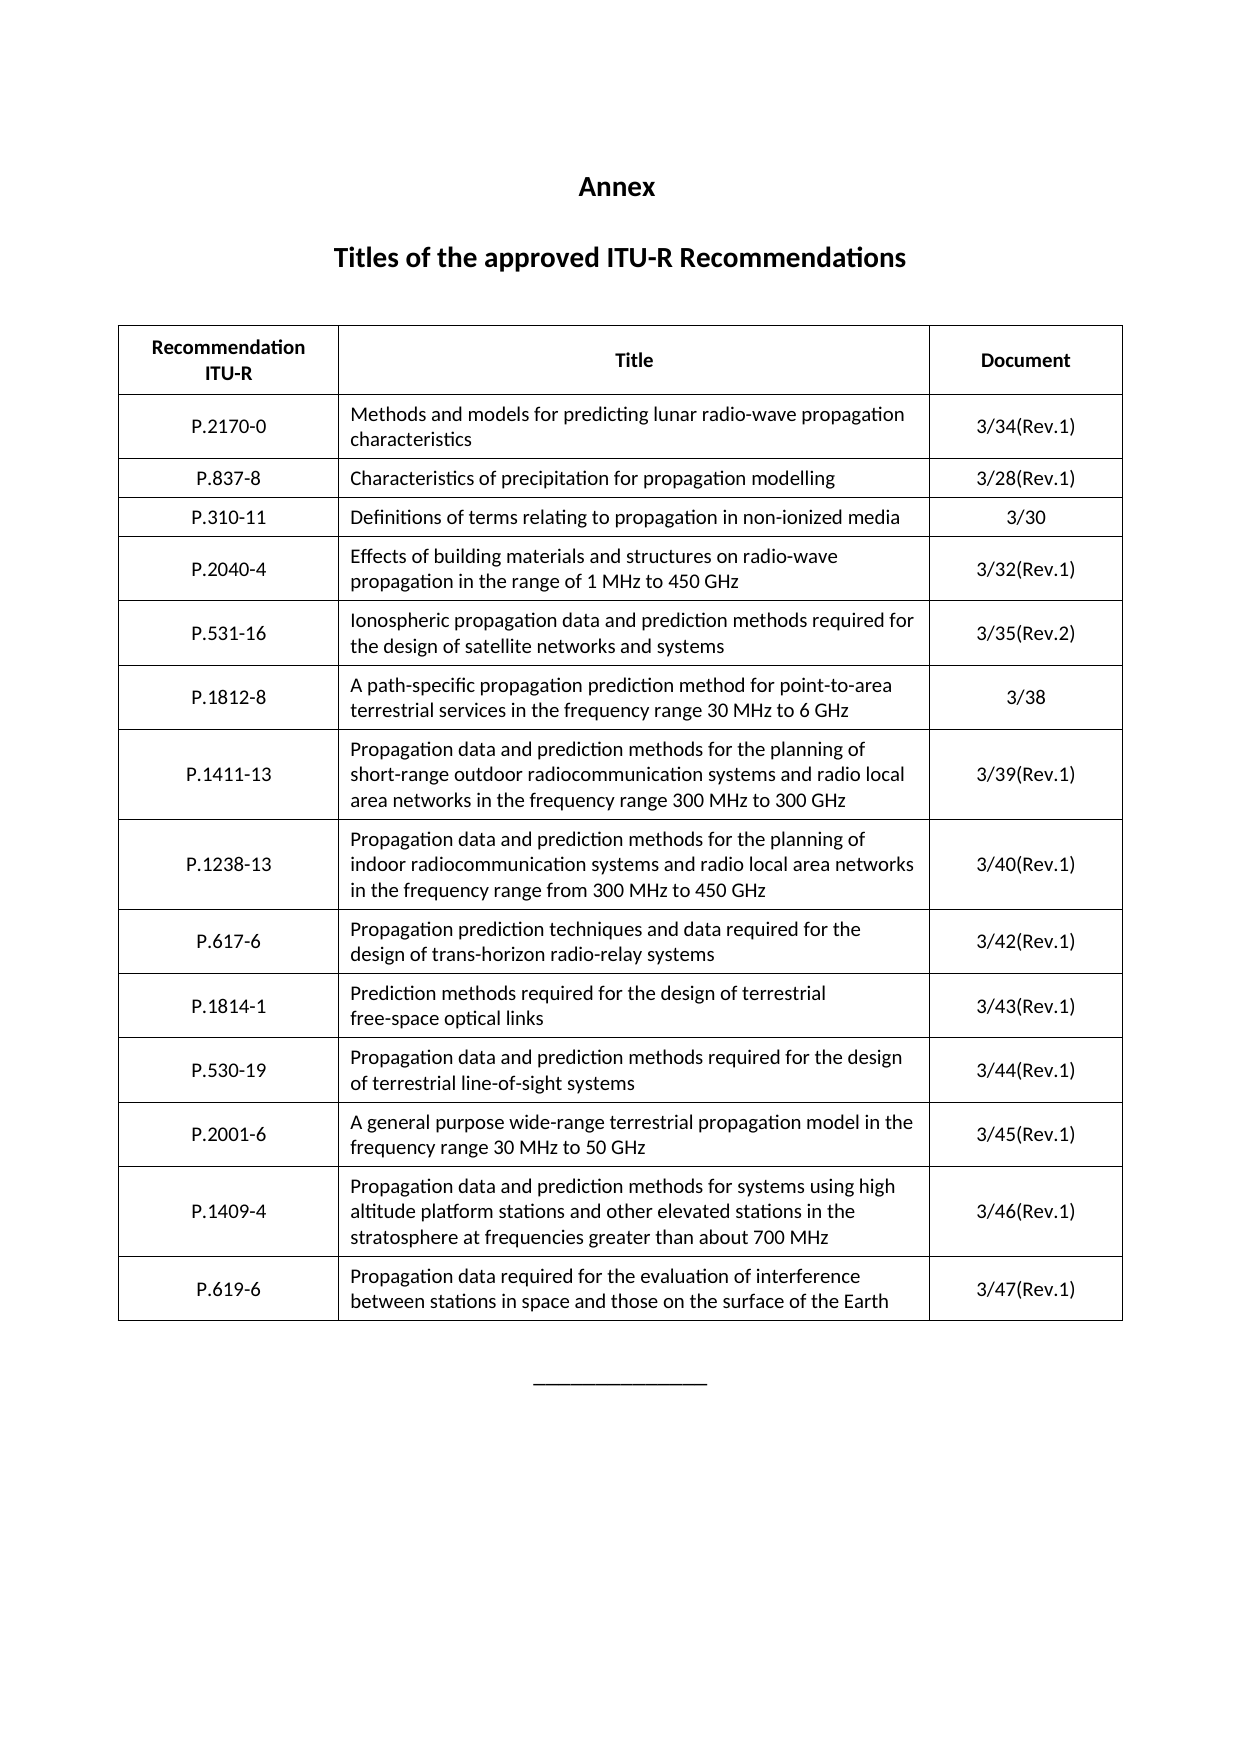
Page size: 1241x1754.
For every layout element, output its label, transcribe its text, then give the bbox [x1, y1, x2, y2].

table_cell 3/40(Rev.1) [930, 820, 1122, 908]
table_cell P.837-8 [119, 459, 338, 497]
table_cell P.1814-1 [119, 974, 338, 1037]
table_cell 3/44(Rev.1) [930, 1038, 1122, 1102]
table_cell P.2001-6 [119, 1103, 338, 1166]
table_cell Effects of building materials and structures on radio-wave propagation in the range of 1 MHz to 450 GHz [339, 537, 929, 600]
table_cell P.1238-13 [119, 820, 338, 908]
table_cell 3/34(Rev.1) [930, 395, 1122, 458]
table_cell Methods and models for predicting lunar radio-wave propagation characteristics [339, 395, 929, 458]
table_cell A general purpose wide-range terrestrial propagation model in the frequency range 30 MHz to 50 GHz [339, 1103, 929, 1166]
table_cell 3/39(Rev.1) [930, 730, 1122, 819]
table_cell P.2170-0 [119, 395, 338, 458]
table_cell 3/30 [930, 498, 1122, 536]
table_cell 3/42(Rev.1) [930, 910, 1122, 973]
table_cell P.619-6 [119, 1257, 338, 1320]
table_cell Propagation data and prediction methods for systems using high altitude platform stations and other elevated stations in the stratosphere at frequencies greater than about 700 MHz [339, 1167, 929, 1256]
table_cell Ionospheric propagation data and prediction methods required for the design of satellite networks and systems [339, 601, 929, 664]
table_cell A path-specific propagation prediction method for point-to-area terrestrial services in the frequency range 30 MHz to 6 GHz [339, 666, 929, 729]
table_cell P.1409-4 [119, 1167, 338, 1256]
table_cell 3/45(Rev.1) [930, 1103, 1122, 1166]
table_cell 3/35(Rev.2) [930, 601, 1122, 664]
table_cell Propagation prediction techniques and data required for the design of trans-horizon radio-relay systems [339, 910, 929, 973]
table_cell Characteristics of precipitation for propagation modelling [339, 459, 929, 497]
table_cell 3/32(Rev.1) [930, 537, 1122, 600]
table_header Recommendation ITU-R [119, 326, 338, 393]
table_cell 3/47(Rev.1) [930, 1257, 1122, 1320]
table_cell Definitions of terms relating to propagation in non-ionized media [339, 498, 929, 536]
table_cell 3/28(Rev.1) [930, 459, 1122, 497]
table_cell 3/46(Rev.1) [930, 1167, 1122, 1256]
table_header Title [339, 326, 929, 393]
table_cell Propagation data required for the evaluation of interference between stations in space and those on the surface of the Earth [339, 1257, 929, 1320]
table_cell P.310-11 [119, 498, 338, 536]
table_cell P.2040-4 [119, 537, 338, 600]
table_cell Propagation data and prediction methods required for the design of terrestrial line-of-sight systems [339, 1038, 929, 1102]
table_cell Propagation data and prediction methods for the planning of indoor radiocommunication systems and radio local area networks in the frequency range from 300 MHz to 450 GHz [339, 820, 929, 908]
table_cell P.617-6 [119, 910, 338, 973]
table_cell Propagation data and prediction methods for the planning of short-range outdoor radiocommunication systems and radio local area networks in the frequency range 300 MHz to 300 GHz [339, 730, 929, 819]
table_cell P.1812-8 [119, 666, 338, 729]
table_cell 3/38 [930, 666, 1122, 729]
table_cell P.1411-13 [119, 730, 338, 819]
table_cell P.531-16 [119, 601, 338, 664]
title Annex Titles of the approved ITU-R Recommendations [118, 168, 1122, 275]
table_cell Prediction methods required for the design of terrestrial free-space optical links [339, 974, 929, 1037]
table_cell 3/43(Rev.1) [930, 974, 1122, 1037]
table_cell P.530-19 [119, 1038, 338, 1102]
text ______________ [118, 1359, 1122, 1388]
table_header Document [930, 326, 1122, 393]
